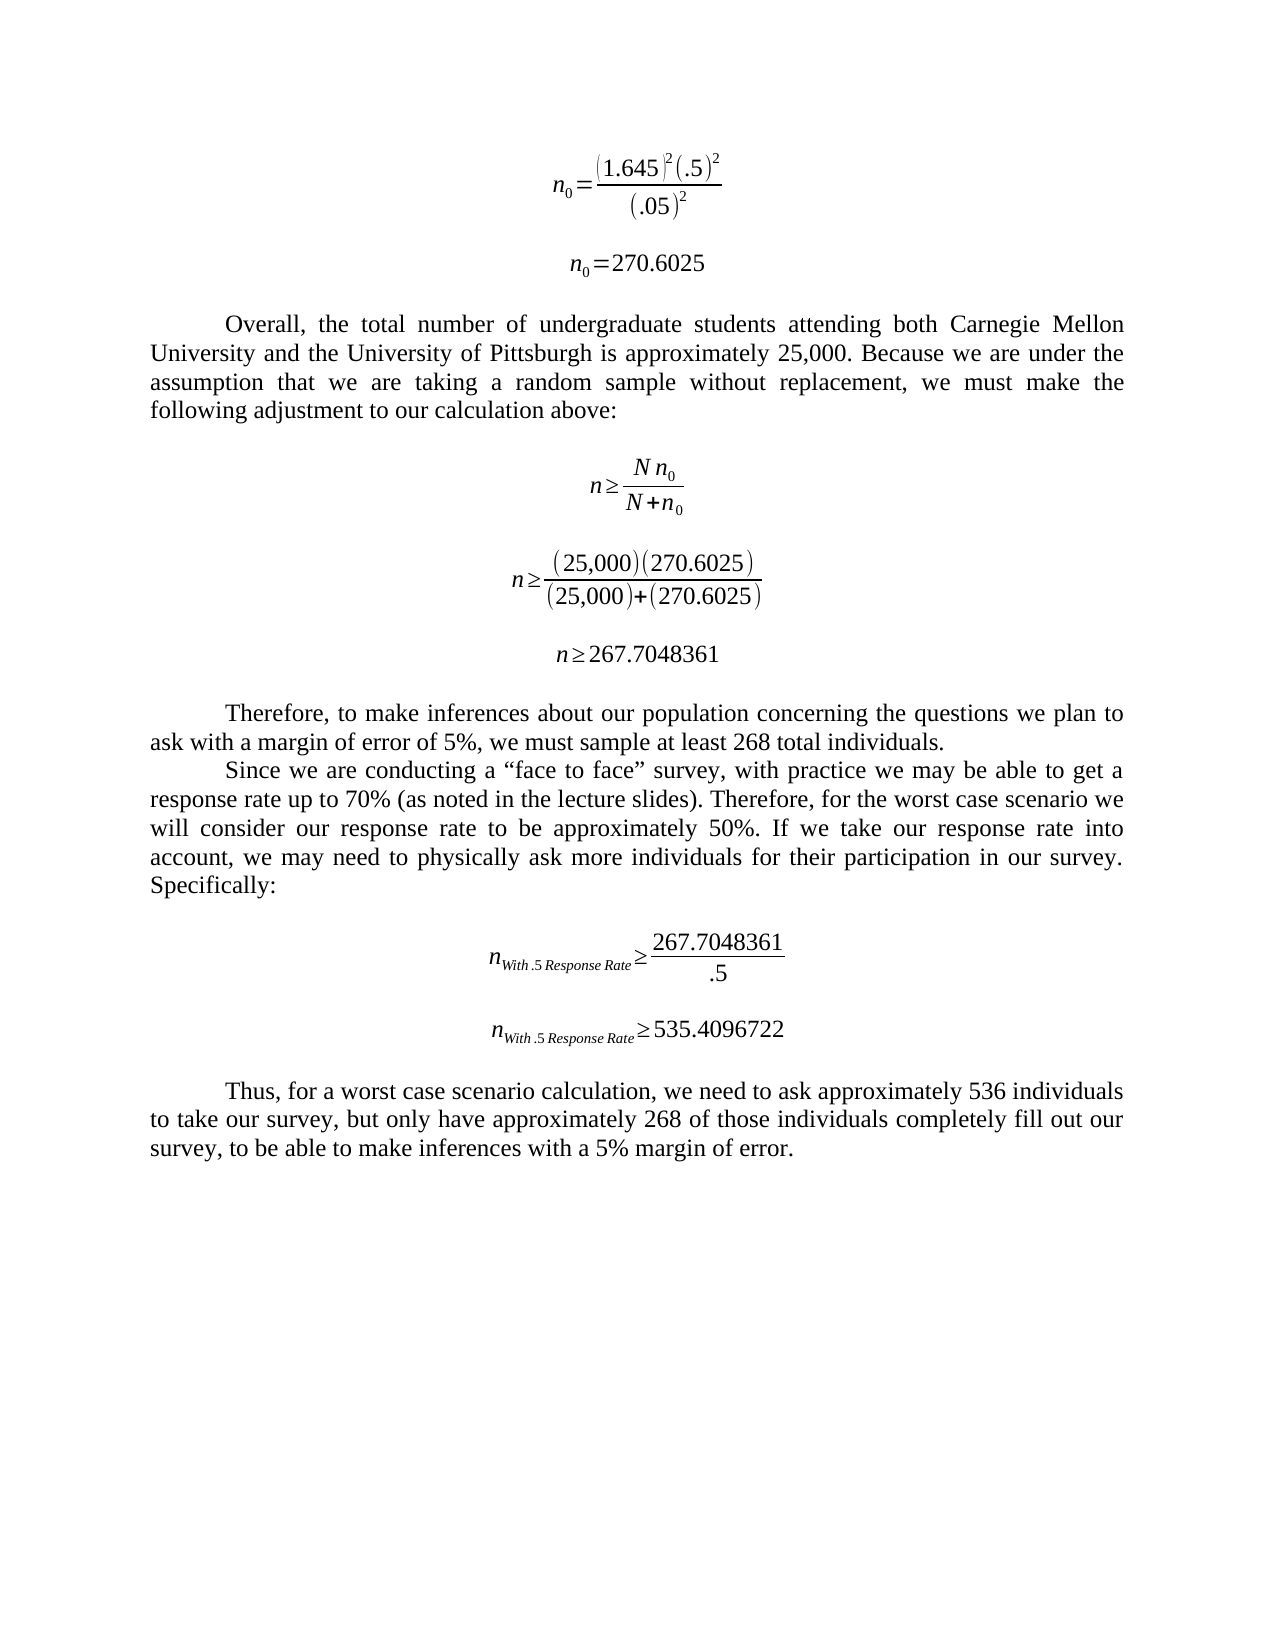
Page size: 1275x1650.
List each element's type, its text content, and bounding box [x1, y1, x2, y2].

text Therefore, to make inferences about our population concerning the questions we plan to ask with a margin of error of 5%, we must sample at least 268 total individuals. [150, 698, 1125, 756]
text Thus, for a worst case scenario calculation, we need to ask approximately 536 individuals to take our survey, but only have approximately 268 of those individuals completely fill out our survey, to be able to make inferences with a 5% margin of error. [150, 1076, 1125, 1162]
text Overall, the total number of undergraduate students attending both Carnegie Mellon University and the University of Pittsburgh is approximately 25,000. Because we are under the assumption that we are taking a random sample without replacement, we must make the following adjustment to our calculation above: [150, 309, 1125, 424]
text Since we are conducting a “face to face” survey, with practice we may be able to get a response rate up to 70% (as noted in the lecture slides). Therefore, for the worst case scenario we will consider our response rate to be approximately 50%. If we take our response rate into account, we may need to physically ask more individuals for their participation in our survey. Specifically: [150, 756, 1125, 899]
